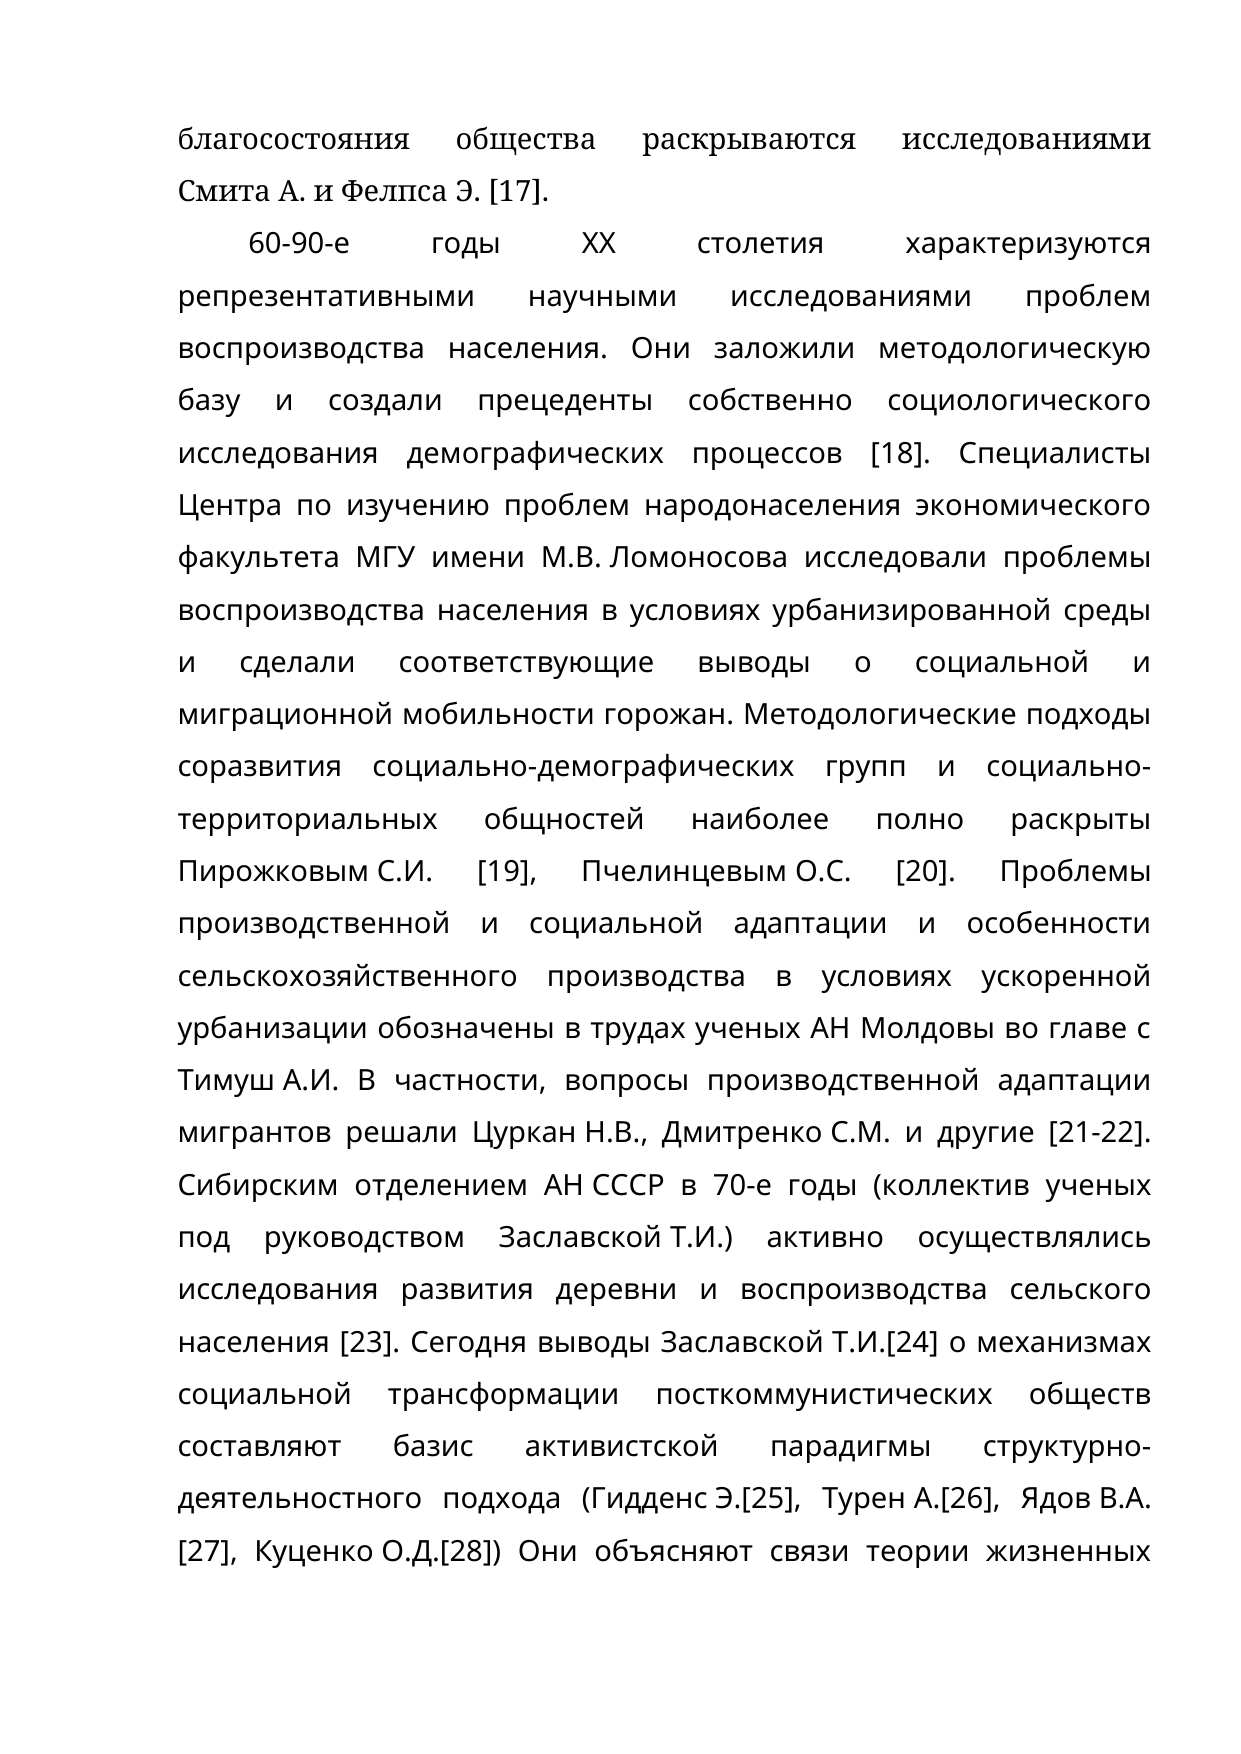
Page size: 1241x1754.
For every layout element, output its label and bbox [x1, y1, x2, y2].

text [177, 223, 1152, 1570]
text [177, 118, 1152, 210]
